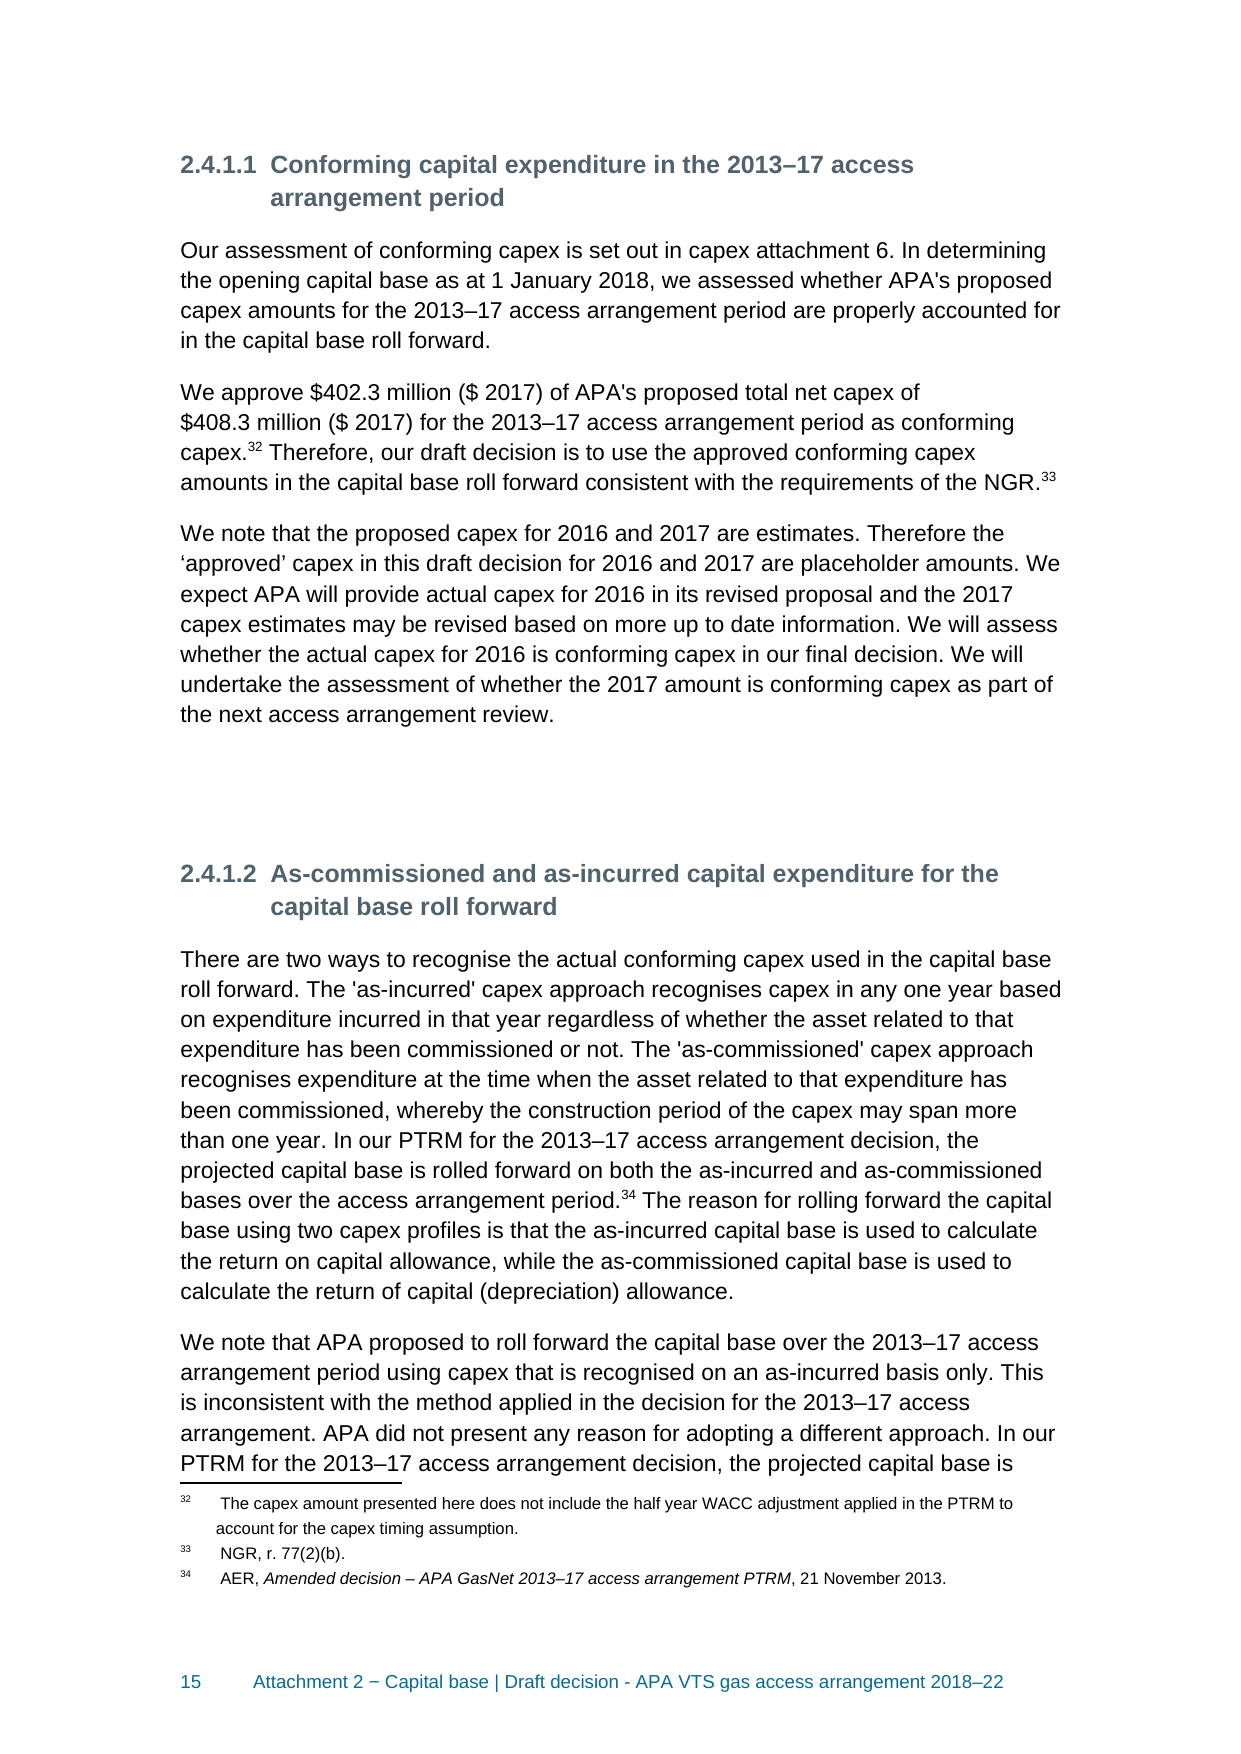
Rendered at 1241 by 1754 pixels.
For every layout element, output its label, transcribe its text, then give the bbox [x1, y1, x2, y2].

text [180, 1329, 1063, 1476]
text Our assessment of conforming capex is set out in capex attachment 6. In determining the opening capital base as at 1 January 2018, we assessed whether APA's proposed capex amounts for the 2013–17 access arrangement period are properly accounted for in the capital base roll forward. [180, 237, 1063, 354]
text There are two ways to recognise the actual conforming capex used in the capital base roll forward. The 'as-incurred' capex approach recognises capex in any one year based on expenditure incurred in that year regardless of whether the asset related to that expenditure has been commissioned or not. The 'as-commissioned' capex approach recognises expenditure at the time when the asset related to that expenditure has been commissioned, whereby the construction period of the capex may span more than one year. In our PTRM for the 2013–17 access arrangement decision, the projected capital base is rolled forward on both the as-incurred and as-commissioned bases over the access arrangement period. The reason for rolling forward the capital base using two capex profiles is that the as-incurred capital base is used to calculate the return on capital allowance, while the as-commissioned capital base is used to calculate the return of capital (depreciation) allowance. [180, 946, 1063, 1304]
picture [269, 1678, 273, 1688]
text We approve $402.3 million ($ 2017) of APA's proposed total net capex of $408.3 million ($ 2017) for the 2013–17 access arrangement period as conforming capex. Therefore, our draft decision is to use the approved conforming capex amounts in the capital base roll forward consistent with the requirements of the NGR. [180, 378, 1063, 496]
subtitle Conforming capital expenditure in the 2013–17 access arrangement period [180, 150, 1063, 212]
subtitle As-commissioned and as-incurred capital expenditure for the capital base roll forward [180, 859, 1063, 921]
picture [884, 1678, 888, 1688]
text We note that the proposed capex for 2016 and 2017 are estimates. Therefore the ‘approved’ capex in this draft decision for 2016 and 2017 are placeholder amounts. We expect APA will provide actual capex for 2016 in its revised proposal and the 2017 capex estimates may be revised based on more up to date information. We will assess whether the actual capex for 2016 is conforming capex in our final decision. We will undertake the assessment of whether the 2017 amount is conforming capex as part of the next access arrangement review. [180, 520, 1063, 728]
picture [506, 1675, 512, 1686]
picture [910, 1678, 914, 1688]
picture [296, 1674, 300, 1688]
